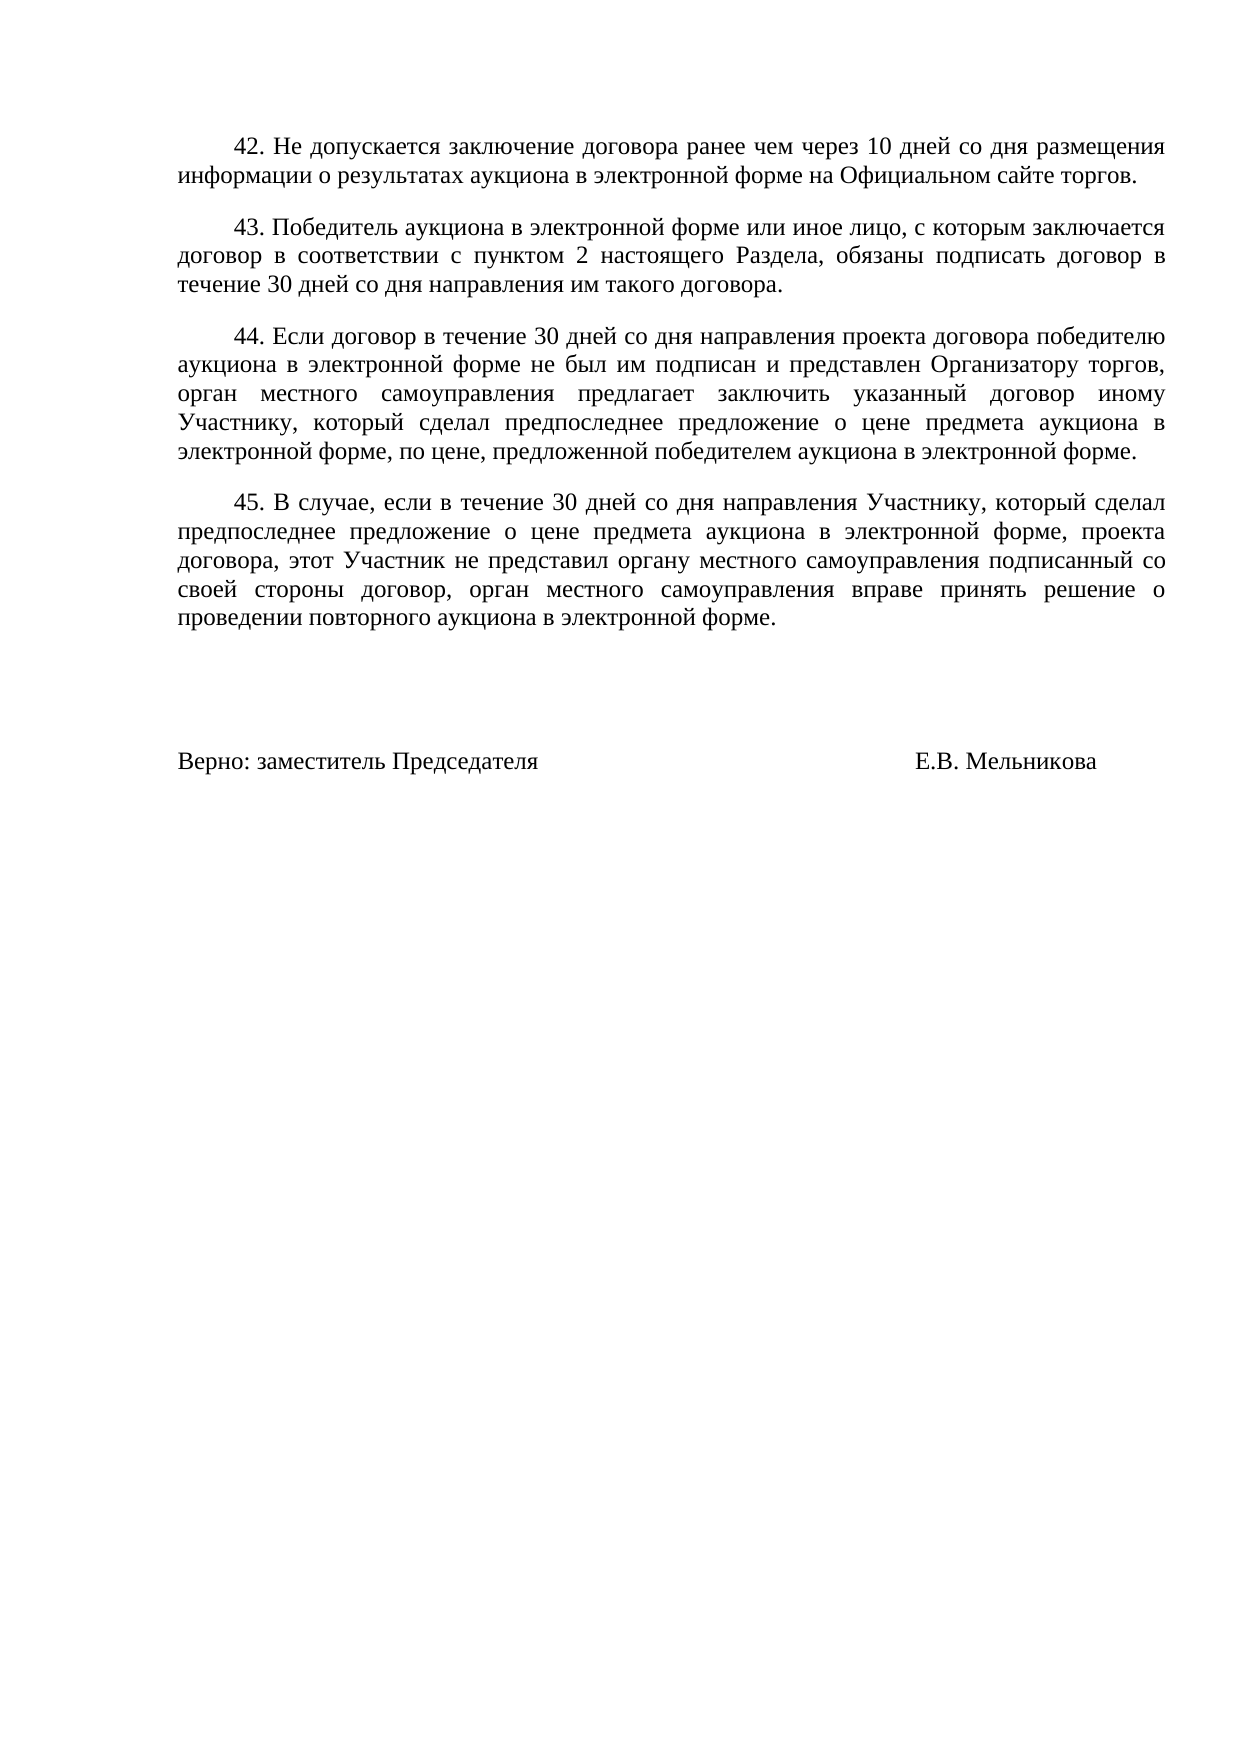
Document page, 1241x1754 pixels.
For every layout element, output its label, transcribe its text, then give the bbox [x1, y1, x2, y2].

text 45. В случае, если в течение 30 дней со дня направления Участнику, который сделал предпоследнее предложение о цене предмета аукциона в электронной форме, проекта договора, этот Участник не представил органу местного самоуправления подписанный со своей стороны договор, орган местного самоуправления вправе принять решение о проведении повторного аукциона в электронной форме. [177, 487, 1167, 631]
text 42. Не допускается заключение договора ранее чем через 10 дней со дня размещения информации о результатах аукциона в электронной форме на Официальном сайте торгов. [177, 131, 1167, 189]
text 43. Победитель аукциона в электронной форме или иное лицо, с которым заключается договор в соответствии с пунктом 2 настоящего Раздела, обязаны подписать договор в течение 30 дней со дня направления им такого договора. [177, 212, 1167, 298]
text Верно: заместитель Председателя Е.В. Мельникова [177, 746, 1167, 775]
text 44. Если договор в течение 30 дней со дня направления проекта договора победителю аукциона в электронной форме не был им подписан и представлен Организатору торгов, орган местного самоуправления предлагает заключить указанный договор иному Участнику, который сделал предпоследнее предложение о цене предмета аукциона в электронной форме, по цене, предложенной победителем аукциона в электронной форме. [177, 321, 1167, 464]
